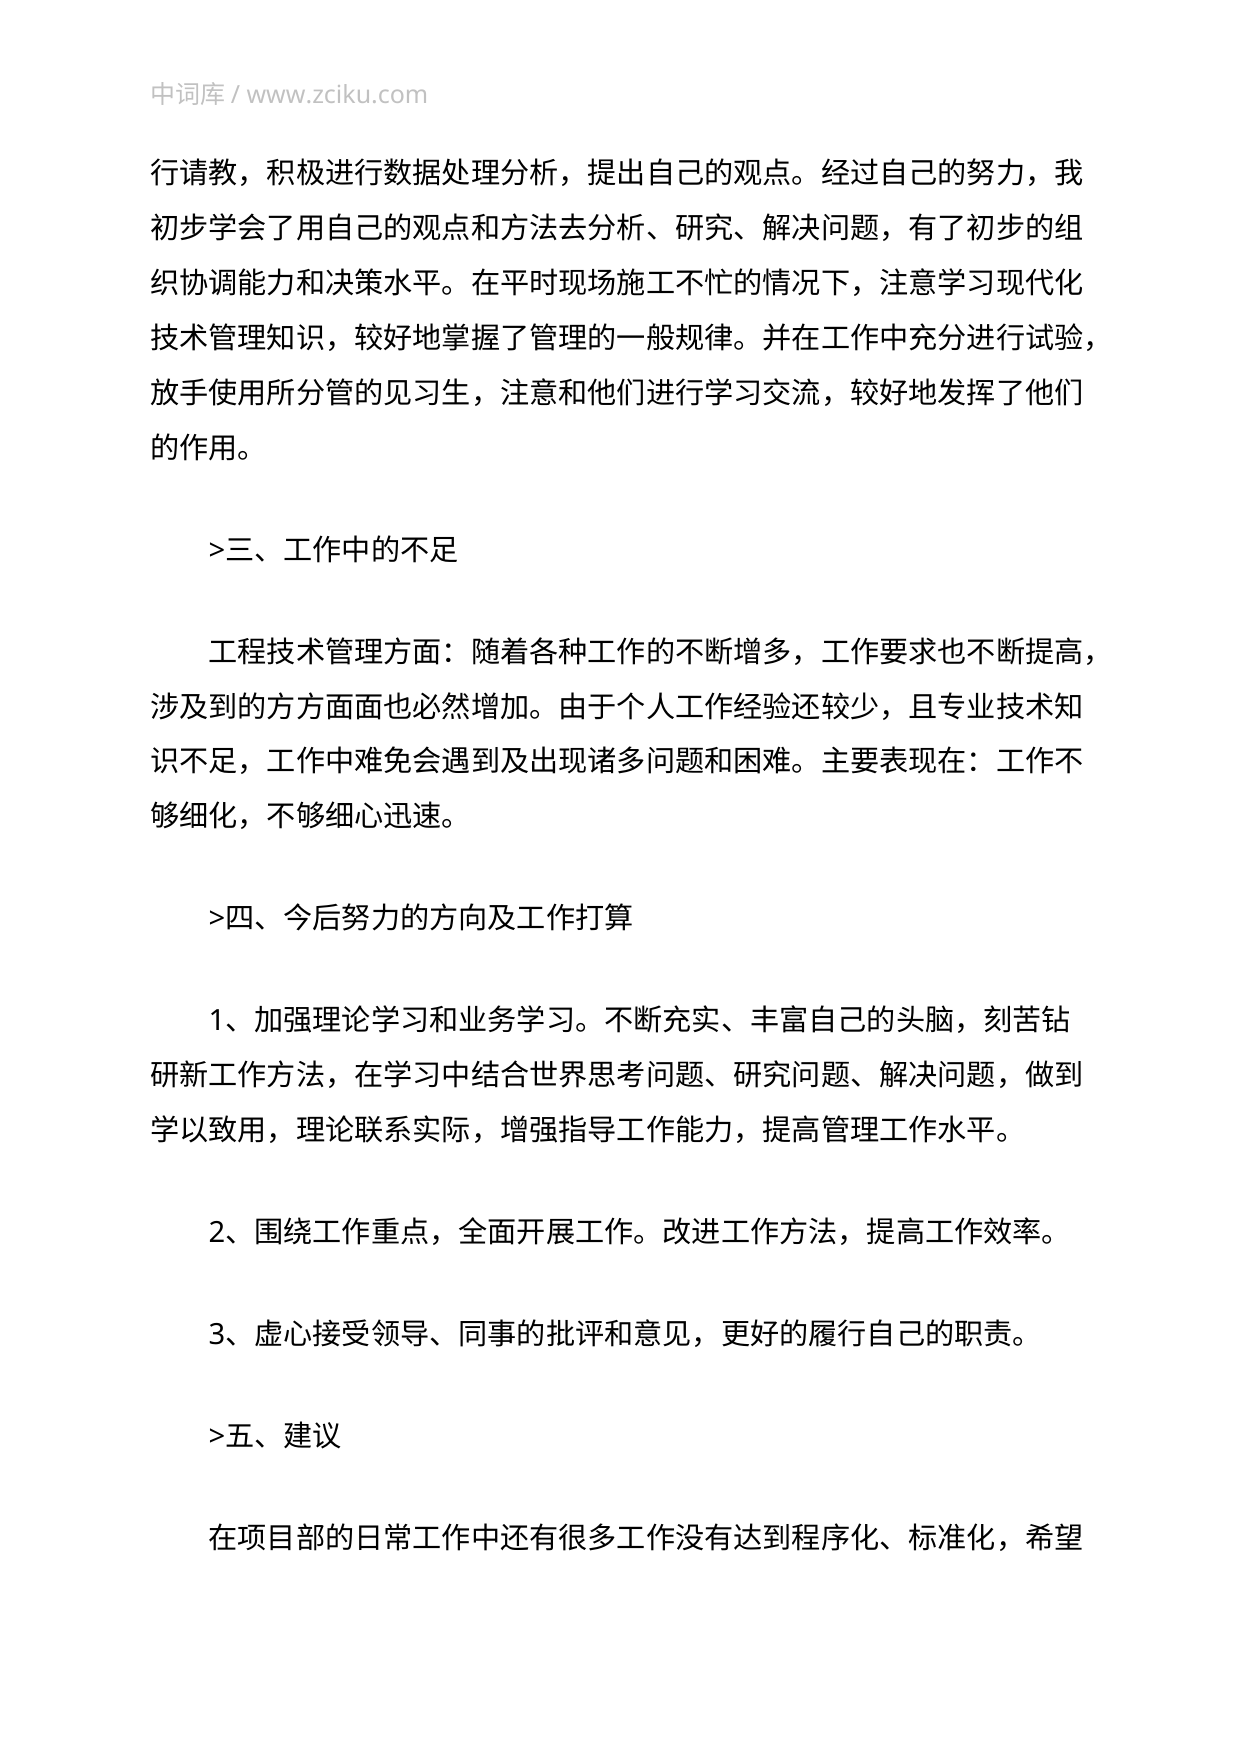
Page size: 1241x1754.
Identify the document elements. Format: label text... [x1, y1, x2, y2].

text >五、建议 [150, 1412, 1090, 1455]
text >三、工作中的不足 [150, 526, 1090, 569]
text 工程技术管理方面：随着各种工作的不断增多，工作要求也不断提高，涉及到的方方面面也必然增加。由于个人工作经验还较少，且专业技术知识不足，工作中难免会遇到及出现诸多问题和困难。主要表现在：工作不够细化，不够细心迅速。 [150, 628, 1090, 835]
text 1、加强理论学习和业务学习。不断充实、丰富自己的头脑，刻苦钻研新工作方法，在学习中结合世界思考问题、研究问题、解决问题，做到学以致用，理论联系实际，增强指导工作能力，提高管理工作水平。 [150, 997, 1090, 1149]
text 3、虚心接受领导、同事的批评和意见，更好的履行自己的职责。 [150, 1310, 1090, 1353]
text >四、今后努力的方向及工作打算 [150, 895, 1090, 937]
text 2、围绕工作重点，全面开展工作。改进工作方法，提高工作效率。 [150, 1208, 1090, 1251]
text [150, 1514, 1090, 1557]
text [150, 150, 1090, 467]
